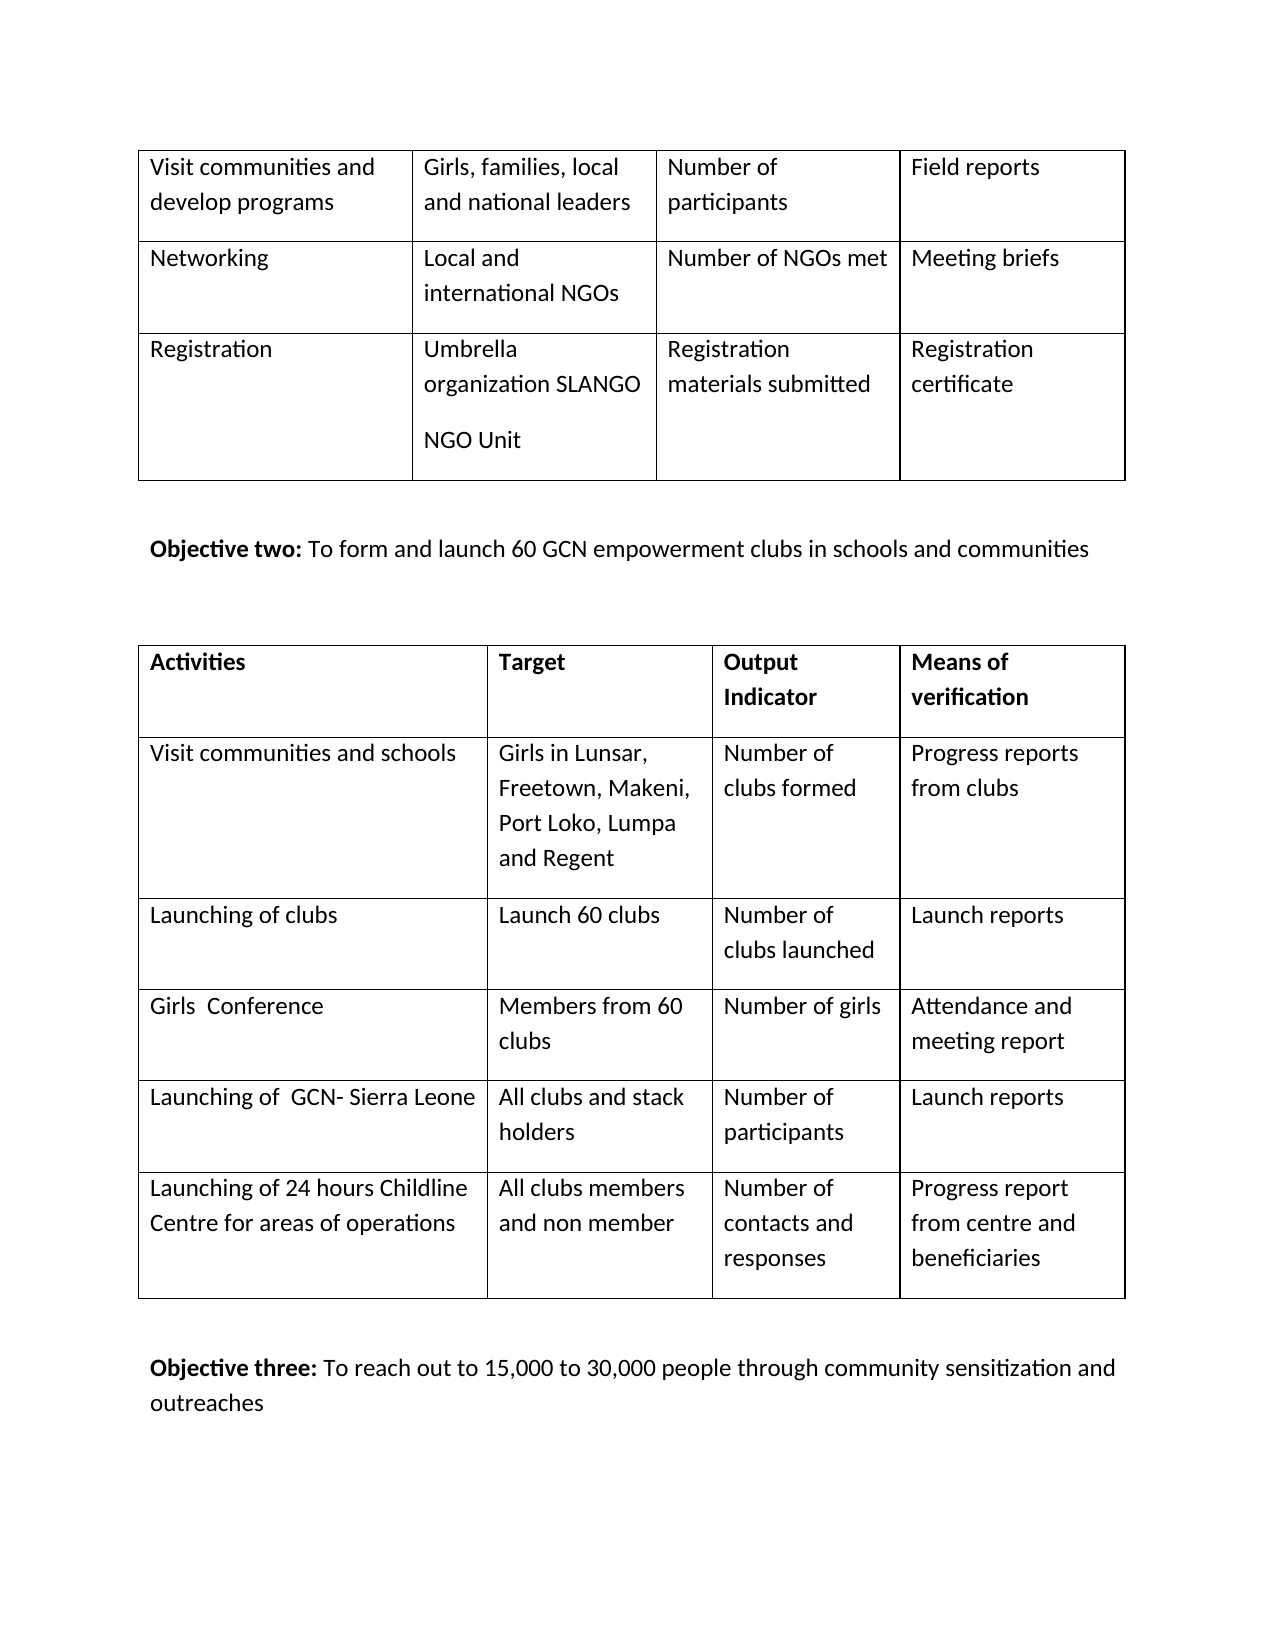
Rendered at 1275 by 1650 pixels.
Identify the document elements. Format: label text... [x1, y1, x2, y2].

table_cell Number of NGOs met [657, 242, 899, 332]
table_cell Number of contacts and responses [713, 1173, 899, 1298]
table_cell Girls, families, local and national leaders [413, 151, 656, 241]
table_cell Girls in Lunsar, Freetown, Makeni, Port Loko, Lumpa and Regent [488, 738, 712, 898]
table_header Target [488, 646, 712, 737]
table_cell Visit communities and schools [139, 738, 487, 898]
table_cell Attendance and meeting report [901, 990, 1124, 1080]
table_cell Launch 60 clubs [488, 899, 712, 989]
table_cell Local and international NGOs [413, 242, 656, 332]
table_header Means of verification [901, 646, 1124, 737]
table_cell Registration materials submitted [657, 334, 899, 479]
table_header Activities [139, 646, 487, 737]
table_cell Field reports [901, 151, 1124, 241]
table_cell Number of girls [713, 990, 899, 1080]
table_cell Visit communities and develop programs [139, 151, 412, 241]
table_cell Registration [139, 334, 412, 479]
table_cell Number of clubs formed [713, 738, 899, 898]
table_cell Progress report from centre and beneficiaries [901, 1173, 1124, 1298]
table_cell Progress reports from clubs [901, 738, 1124, 898]
table_cell Launching of GCN- Sierra Leone [139, 1081, 487, 1172]
table_cell Girls Conference [139, 990, 487, 1080]
table_cell Number of participants [657, 151, 899, 241]
table_cell Launching of clubs [139, 899, 487, 989]
text Objective two: To form and launch 60 GCN empowerment clubs in schools and communities [150, 534, 1125, 564]
table_cell Number of clubs launched [713, 899, 899, 989]
table_cell Number of participants [713, 1081, 899, 1172]
table_cell Umbrella organization SLANGO NGO Unit [413, 334, 656, 479]
table_cell All clubs and stack holders [488, 1081, 712, 1172]
table_cell Members from 60 clubs [488, 990, 712, 1080]
table_cell Launch reports [901, 899, 1124, 989]
table_cell Launch reports [901, 1081, 1124, 1172]
table_cell Launching of 24 hours Childline Centre for areas of operations [139, 1173, 487, 1298]
table_cell Registration certificate [901, 334, 1124, 479]
table_header Output Indicator [713, 646, 899, 737]
table_cell All clubs members and non member [488, 1173, 712, 1298]
table_cell Networking [139, 242, 412, 332]
text Objective three: To reach out to 15,000 to 30,000 people through community sensitization and outreaches [150, 1352, 1125, 1417]
table_cell Meeting briefs [901, 242, 1124, 332]
